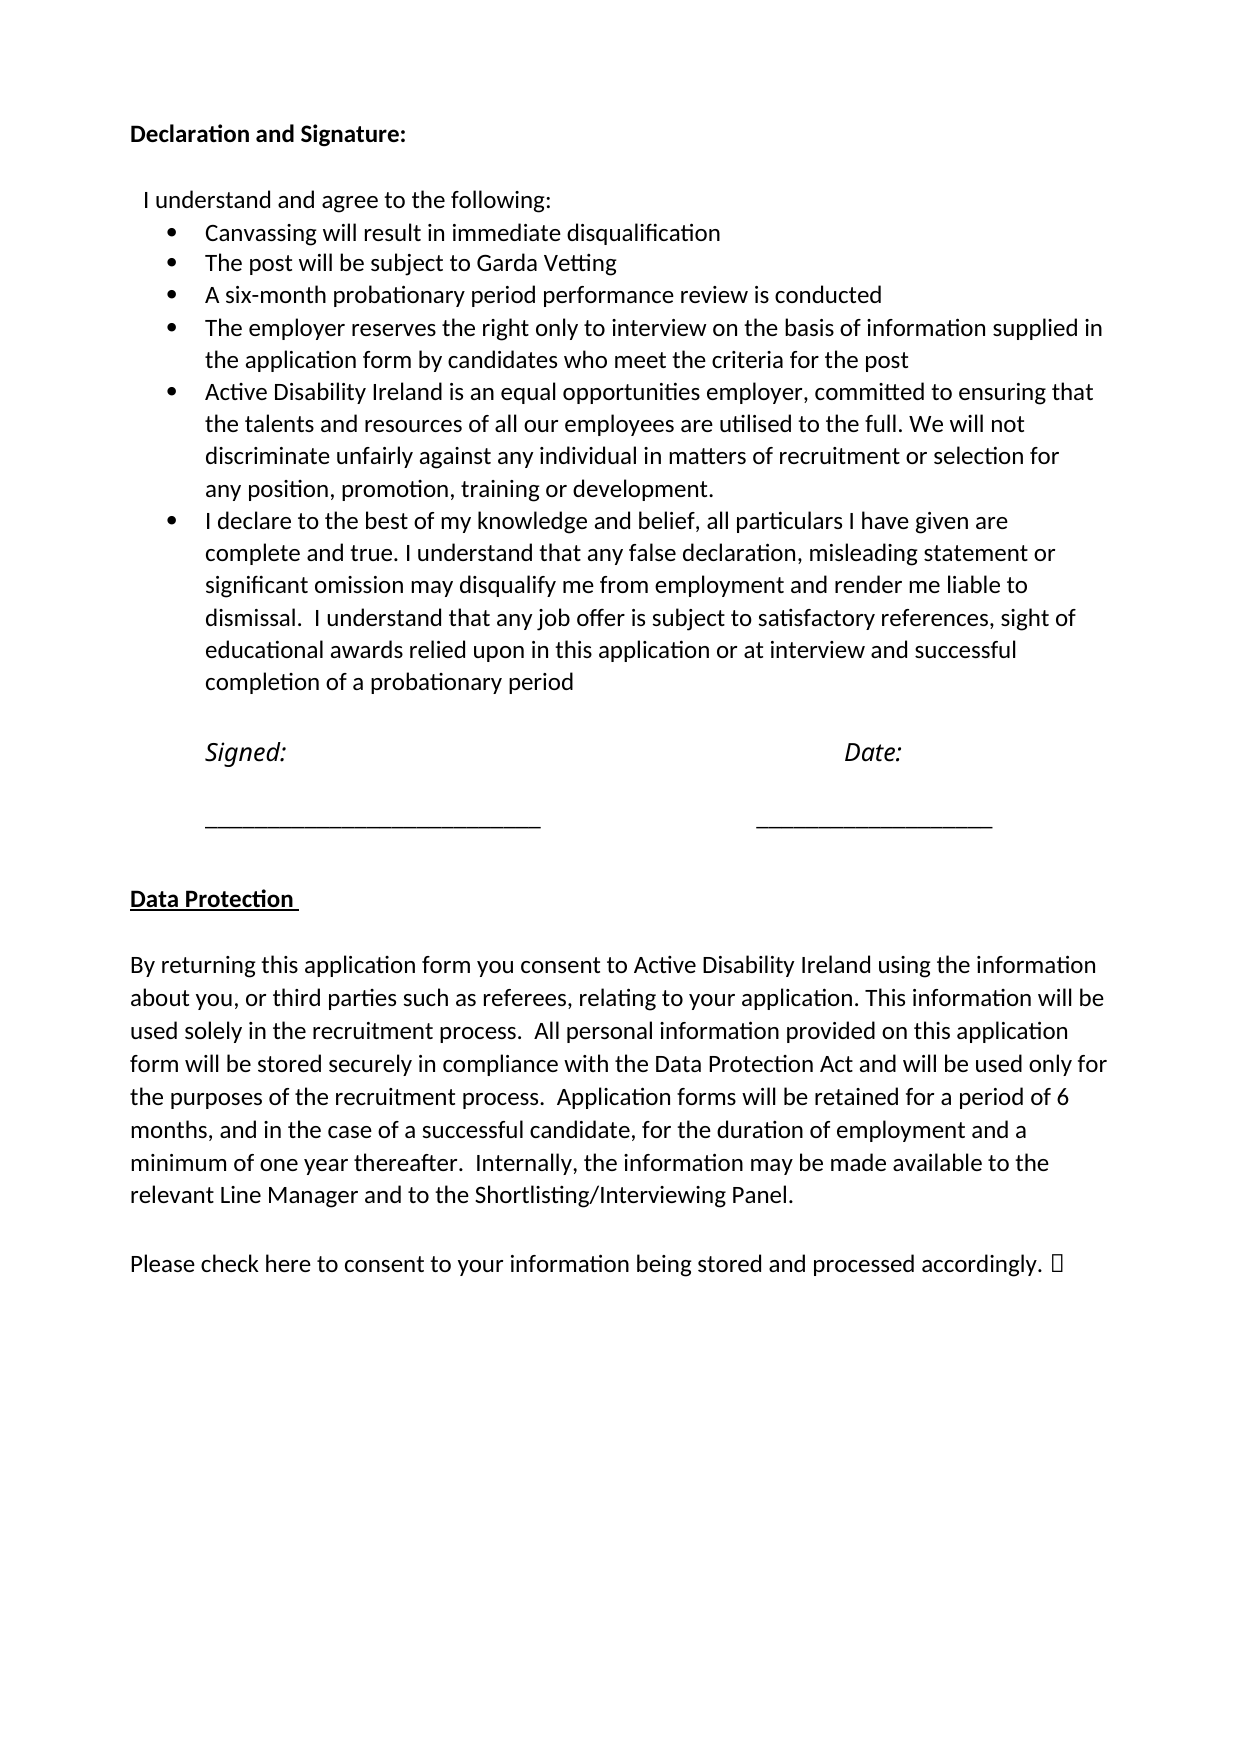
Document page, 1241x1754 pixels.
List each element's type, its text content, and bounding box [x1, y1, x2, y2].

list The employer reserves the right only to interview on the basis of information supplied in the application form by candidates who meet the criteria for the post [167, 312, 1104, 374]
text Declaration and Signature: [130, 118, 1110, 149]
text I understand and agree to the following: [143, 184, 1110, 214]
text By returning this application form you consent to Active Disability Ireland using the information about you, or third parties such as referees, relating to your application. This information will be used solely in the recruitment process. All personal information provided on this application form will be stored securely in compliance with the Data Protection Act and will be used only for the purposes of the recruitment process. Application forms will be retained for a period of 6 months, and in the case of a successful candidate, for the duration of employment and a minimum of one year thereafter. Internally, the information may be made available to the relevant Line Manager and to the Shortlisting/Interviewing Panel. [130, 949, 1110, 1210]
list Canvassing will result in immediate disqualification [167, 217, 1110, 247]
text Please check here to consent to your information being stored and processed accordingly.  [130, 1246, 1110, 1279]
list The post will be subject to Garda Vetting [167, 247, 1104, 278]
list A six-month probationary period performance review is conducted [167, 280, 1104, 310]
list Active Disability Ireland is an equal opportunities employer, committed to ensuring that the talents and resources of all our employees are utilised to the full. We will not discriminate unfairly against any individual in matters of recruitment or selection for any position, promotion, training or development. [167, 376, 1095, 503]
text Signed: Date: [130, 735, 1104, 769]
text Data Protection [130, 883, 1110, 914]
text ___________________________ ___________________ [130, 801, 1110, 831]
list I declare to the best of my knowledge and belief, all particulars I have given are complete and true. I understand that any false declaration, misleading statement or significant omission may disqualify me from employment and render me liable to dismissal. I understand that any job offer is subject to satisfactory references, sight of educational awards relied upon in this application or at interview and successful completion of a probationary period [167, 505, 1104, 697]
